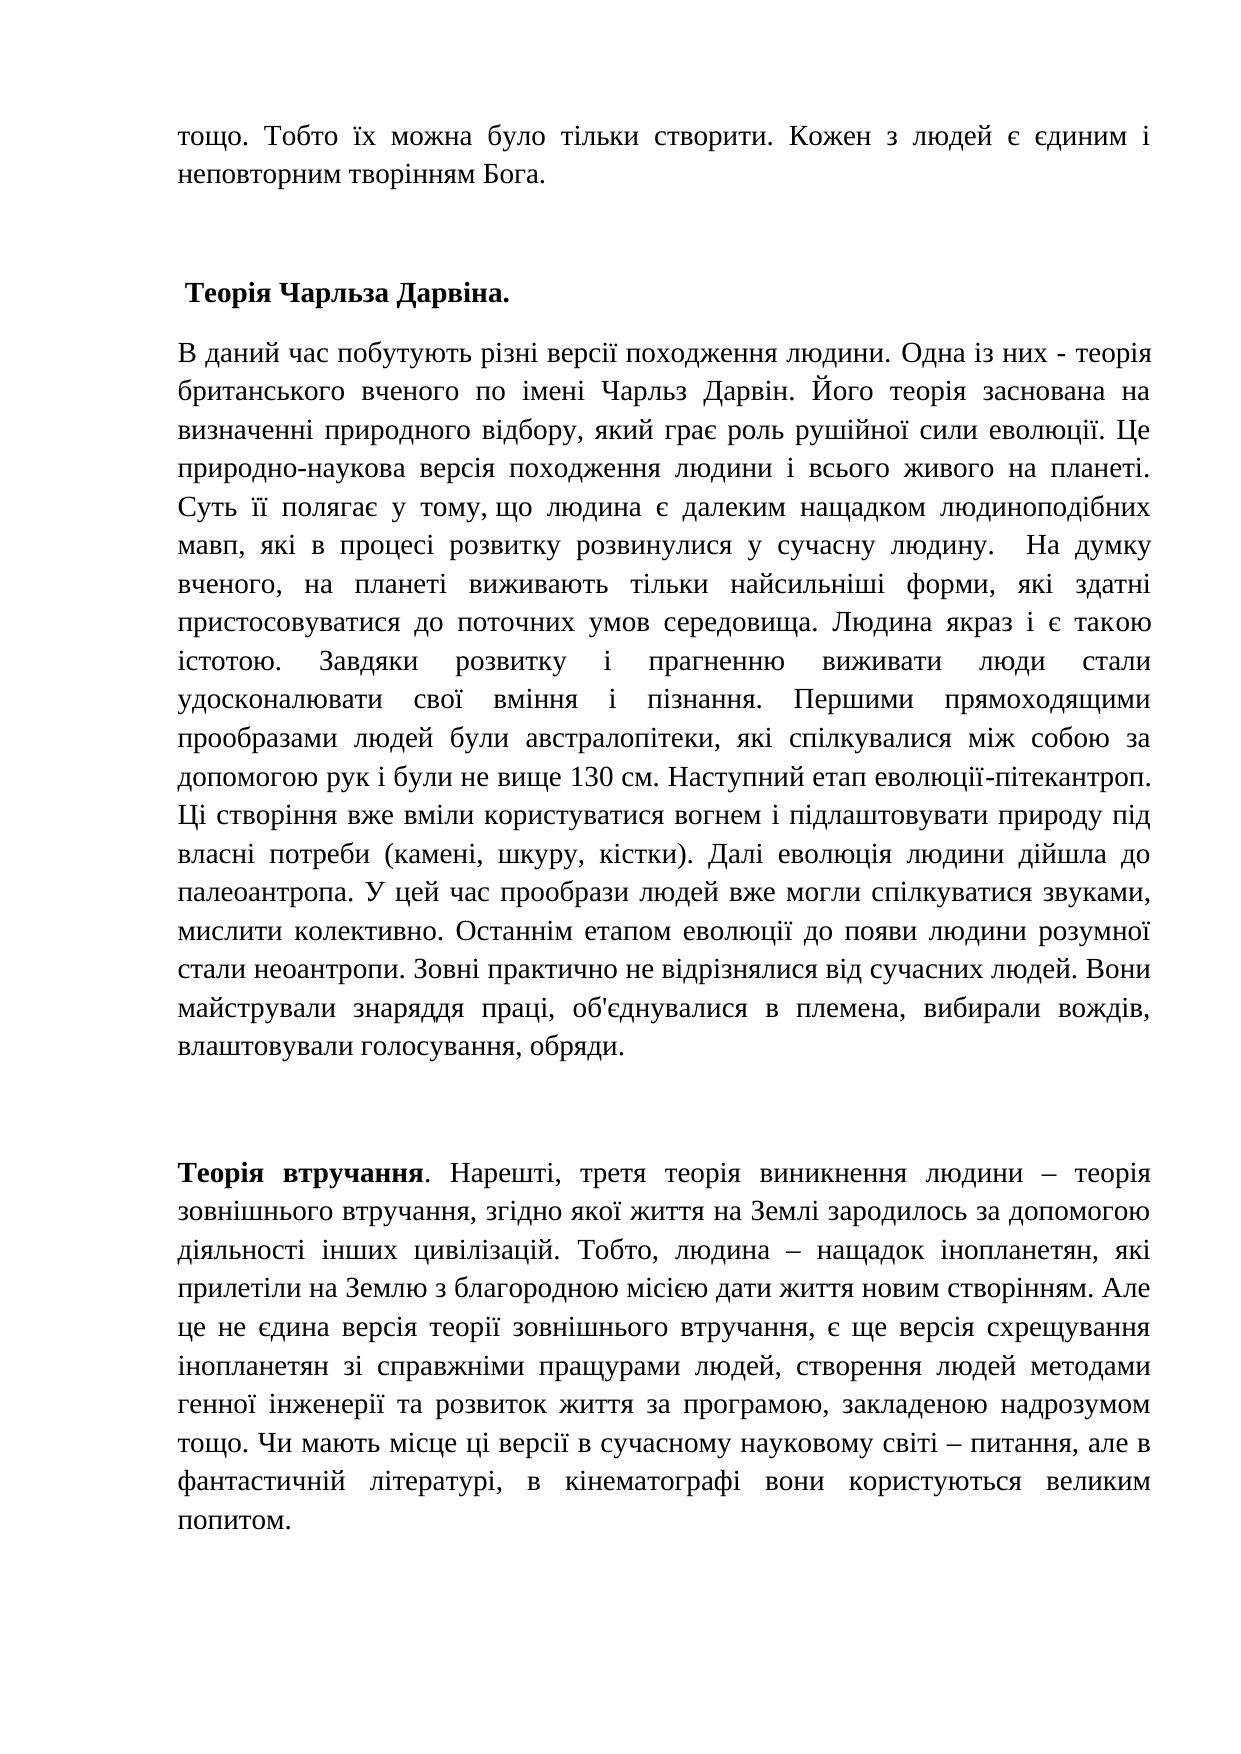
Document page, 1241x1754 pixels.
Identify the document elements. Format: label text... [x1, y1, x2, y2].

text В даний час побутують різні версії походження людини. Одна із них - теорія британського вченого по імені Чарльз Дарвін. Його теорія заснована на визначенні природного відбору, який грає роль рушійної сили еволюції. Це природно-наукова версія походження людини і всього живого на планеті. Суть її полягає у тому, що людина є далеким нащадком людиноподібних мавп, які в процесі розвитку розвинулися у сучасну людину. На думку вченого, на планеті виживають тільки найсильніші форми, які здатні пристосовуватися до поточних умов середовища. Людина якраз і є такою істотою. Завдяки розвитку і прагненню виживати люди стали удосконалювати свої вміння і пізнання. Першими прямоходящими прообразами людей були австралопітеки, які спілкувалися між собою за допомогою рук і були не вище 130 см. Наступний етап еволюції-пітекантроп. Ці створіння вже вміли користуватися вогнем і підлаштовувати природу під власні потреби (камені, шкуру, кістки). Далі еволюція людини дійшла до палеоантропа. У цей час прообрази людей вже могли спілкуватися звуками, мислити колективно. Останнім етапом еволюції до появи людини розумної стали неоантропи. Зовні практично не відрізнялися від сучасних людей. Вони майстрували знаряддя праці, об'єднувалися в племена, вибирали вождів, влаштовували голосування, обряди. [177, 335, 1152, 1062]
text Теорія Чарльза Дарвіна. [177, 275, 1152, 309]
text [177, 118, 1152, 190]
text Теорія втручання. Нарешті, третя теорія виникнення людини – теорія зовнішнього втручання, згідно якої життя на Землі зародилось за допомогою діяльності інших цивілізацій. Тобто, людина – нащадок інопланетян, які прилетіли на Землю з благородною місією дати життя новим створінням. Але це не єдина версія теорії зовнішнього втручання, є ще версія схрещування інопланетян зі справжніми пращурами людей, створення людей методами генної інженерії та розвиток життя за програмою, закладеною надрозумом тощо. Чи мають місце ці версії в сучасному науковому світі – питання, але в фантастичній літературі, в кінематографі вони користуються великим попитом. [177, 1155, 1152, 1535]
